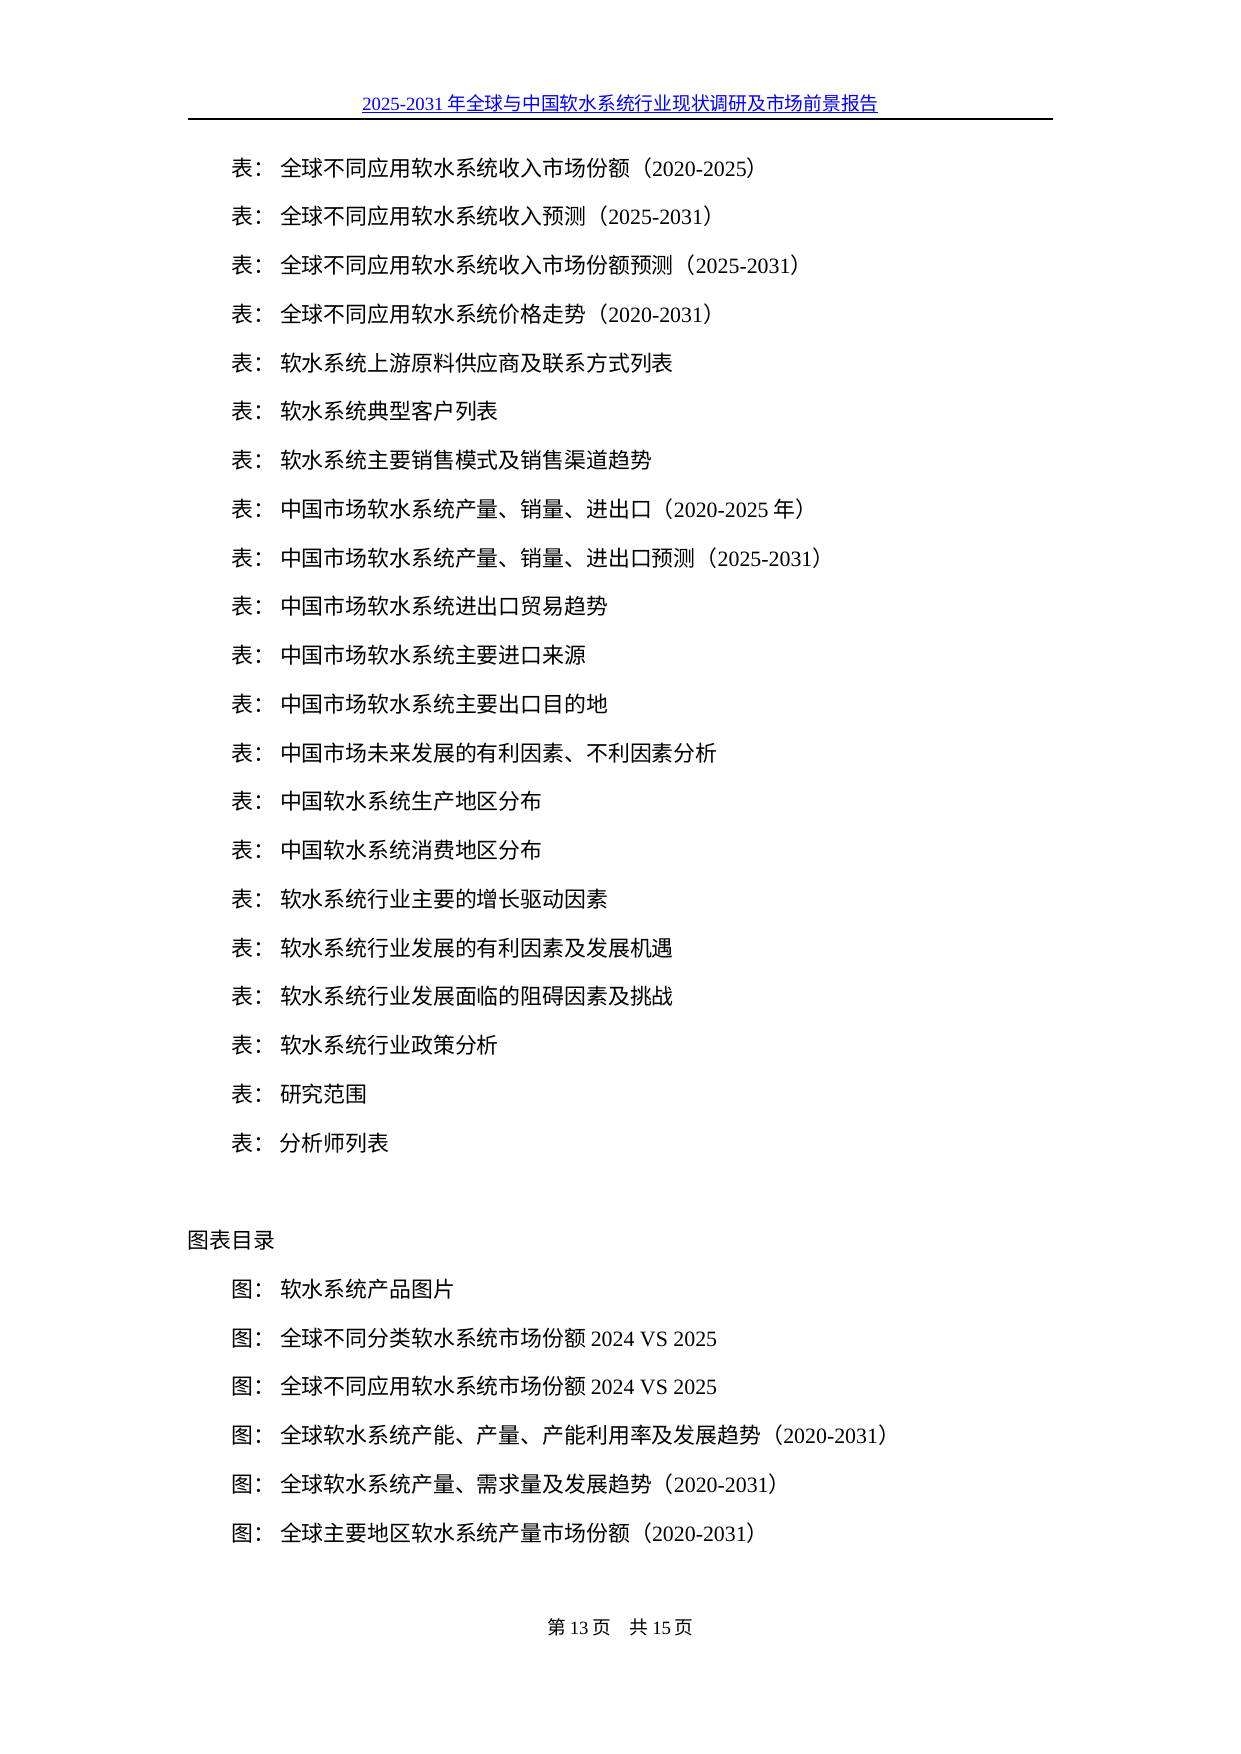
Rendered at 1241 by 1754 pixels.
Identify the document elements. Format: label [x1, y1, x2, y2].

text [187, 150, 1053, 1548]
